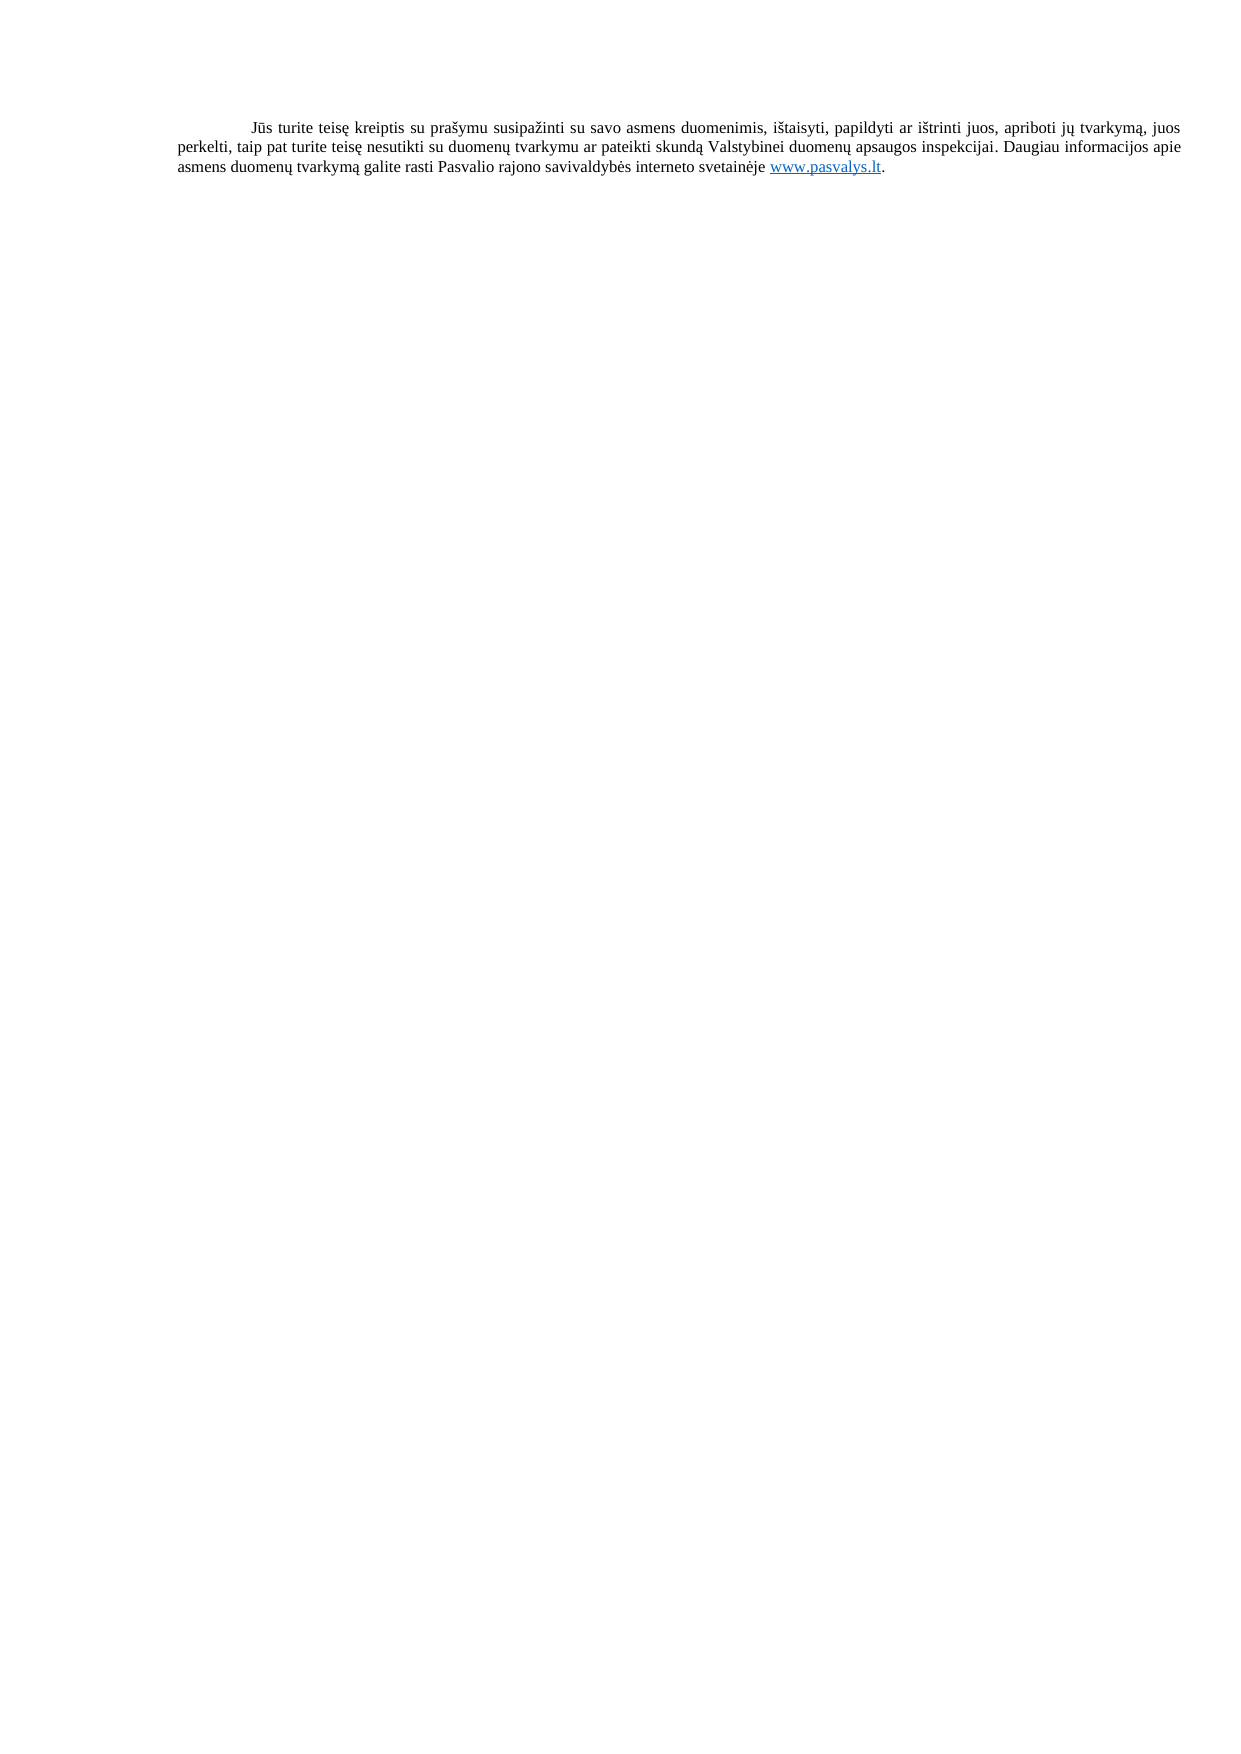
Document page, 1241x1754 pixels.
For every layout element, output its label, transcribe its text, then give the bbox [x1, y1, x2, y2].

text Jūs turite teisę kreiptis su prašymu susipažinti su savo asmens duomenimis, ištaisyti, papildyti ar ištrinti juos, apriboti jų tvarkymą, juos perkelti, taip pat turite teisę nesutikti su duomenų tvarkymu ar pateikti skundą Valstybinei duomenų apsaugos inspekcijai. Daugiau informacijos apie asmens duomenų tvarkymą galite rasti Pasvalio rajono savivaldybės interneto svetainėje www.pasvalys.lt. [177, 118, 1181, 176]
